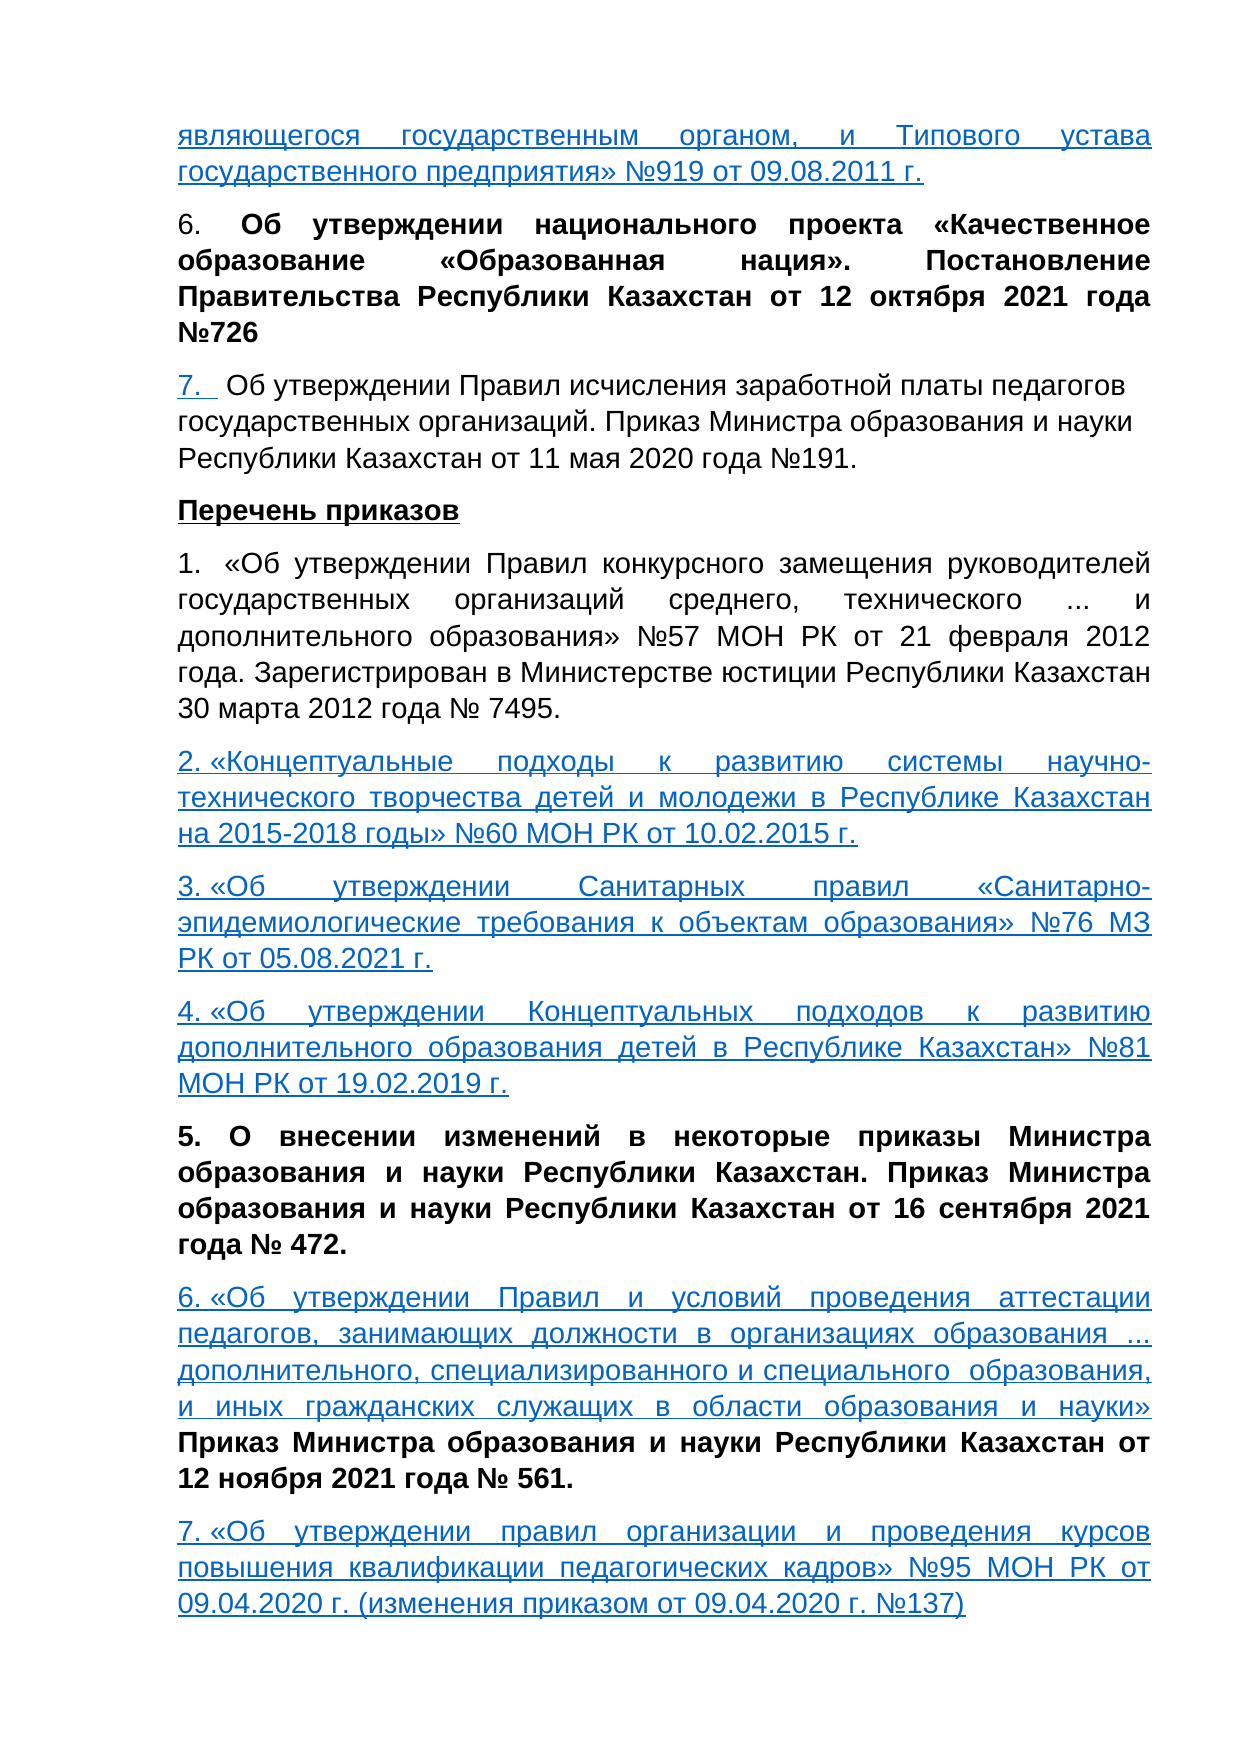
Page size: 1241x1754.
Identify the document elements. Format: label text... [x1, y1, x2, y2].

text 3. «Об утверждении Санитарных правил «Санитарно-эпидемиологические требования к объектам образования» №76 МЗ РК от 05.08.2021 г. [177, 869, 1152, 898]
text Перечень приказов [177, 493, 1152, 527]
text 3. «Об утверждении Санитарных правил «Санитарно-эпидемиологические требования к объектам образования» №76 МЗ РК от 05.08.2021 г. [177, 935, 1152, 974]
text 6. Об утверждении национального проекта «Качественное образование «Образованная нация». Постановление Правительства Республики Казахстан от 12 октября 2021 года №726 [177, 207, 1152, 349]
text 4. «Об утверждении Концептуальных подходов к развитию дополнительного образования детей в Республике Казахстан» №81 МОН РК от 19.02.2019 г. [177, 994, 1152, 1023]
text 2. «Концептуальные подходы к развитию системы научно-технического творчества детей и молодежи в Республике Казахстан на 2015-2018 годы» №60 МОН РК от 10.02.2015 г. [177, 810, 1152, 849]
text 6. «Об утверждении Правил и условий проведения аттестации педагогов, занимающих должности в организациях образования ... дополнительного, специализированного и специального образования, и иных гражданских служащих в области образования и науки» Приказ Министра образования и науки Республики Казахстан от 12 ноября 2021 года № 561. [177, 1419, 1152, 1494]
text 1. «Об утверждении Правил конкурсного замещения руководителей государственных организаций среднего, технического ... и дополнительного образования» №57 МОН РК от 21 февраля 2012 года. Зарегистрирован в Министерстве юстиции Республики Казахстан 30 марта 2012 года № 7495. [177, 546, 1152, 724]
text 7. Об утверждении Правил исчисления заработной платы педагогов государственных организаций. Приказ Министра образования и науки Республики Казахстан от 11 мая 2020 года №191. [177, 368, 1152, 474]
text 3. «Об утверждении Санитарных правил «Санитарно-эпидемиологические требования к объектам образования» №76 МЗ РК от 05.08.2021 г. [177, 900, 1152, 934]
text 6. «Об утверждении Правил и условий проведения аттестации педагогов, занимающих должности в организациях образования ... дополнительного, специализированного и специального образования, и иных гражданских служащих в области образования и науки» Приказ Министра образования и науки Республики Казахстан от 12 ноября 2021 года № 561. [177, 1383, 1152, 1418]
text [177, 118, 1152, 147]
text 6. «Об утверждении Правил и условий проведения аттестации педагогов, занимающих должности в организациях образования ... дополнительного, специализированного и специального образования, и иных гражданских служащих в области образования и науки» Приказ Министра образования и науки Республики Казахстан от 12 ноября 2021 года № 561. [177, 1346, 1152, 1382]
text 6. «Об утверждении Правил и условий проведения аттестации педагогов, занимающих должности в организациях образования ... дополнительного, специализированного и специального образования, и иных гражданских служащих в области образования и науки» Приказ Министра образования и науки Республики Казахстан от 12 ноября 2021 года № 561. [177, 1280, 1152, 1309]
text 4. «Об утверждении Концептуальных подходов к развитию дополнительного образования детей в Республике Казахстан» №81 МОН РК от 19.02.2019 г. [177, 1025, 1152, 1059]
text 5. О внесении изменений в некоторые приказы Министра образования и науки Республики Казахстан. Приказ Министра образования и науки Республики Казахстан от 16 сентября 2021 года № 472. [177, 1119, 1152, 1261]
text 4. «Об утверждении Концептуальных подходов к развитию дополнительного образования детей в Республике Казахстан» №81 МОН РК от 19.02.2019 г. [177, 1061, 1152, 1100]
text 2. «Концептуальные подходы к развитию системы научно-технического творчества детей и молодежи в Республике Казахстан на 2015-2018 годы» №60 МОН РК от 10.02.2015 г. [177, 744, 1152, 773]
text 6. «Об утверждении Правил и условий проведения аттестации педагогов, занимающих должности в организациях образования ... дополнительного, специализированного и специального образования, и иных гражданских служащих в области образования и науки» Приказ Министра образования и науки Республики Казахстан от 12 ноября 2021 года № 561. [177, 1311, 1152, 1345]
text 2. «Концептуальные подходы к развитию системы научно-технического творчества детей и молодежи в Республике Казахстан на 2015-2018 годы» №60 МОН РК от 10.02.2015 г. [177, 774, 1152, 809]
text 7. «Об утверждении правил организации и проведения курсов повышения квалификации педагогических кадров» №95 МОН РК от 09.04.2020 г. (изменения приказом от 09.04.2020 г. №137) [177, 1514, 1152, 1619]
